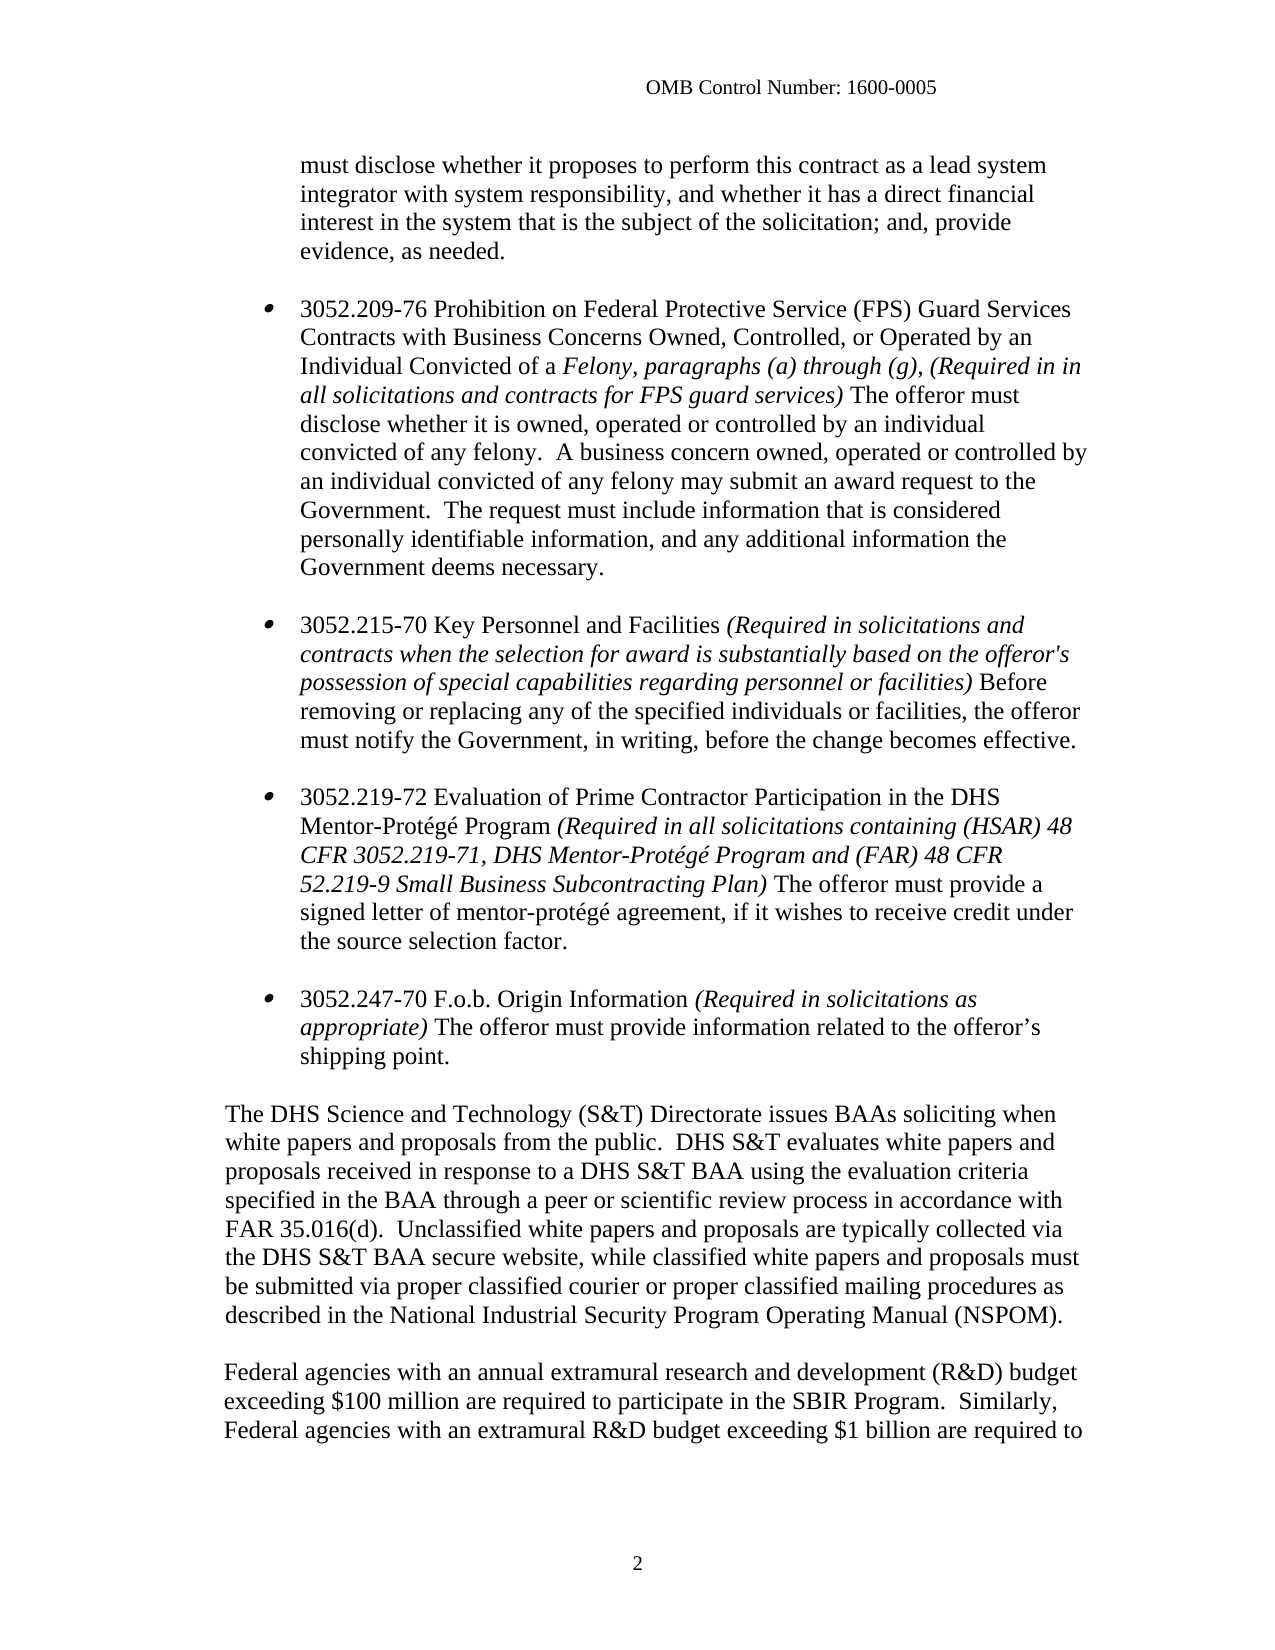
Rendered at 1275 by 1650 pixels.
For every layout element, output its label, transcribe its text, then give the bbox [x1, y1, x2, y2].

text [223, 1357, 1087, 1444]
list 3052.209-76 Prohibition on Federal Protective Service (FPS) Guard Services Contracts with Business Concerns Owned, Controlled, or Operated by an Individual Convicted of a Felony, paragraphs (a) through (g), (Required in in all solicitations and contracts for FPS guard services) The offeror must disclose whether it is owned, operated or controlled by an individual convicted of any felony. A business concern owned, operated or controlled by an individual convicted of any felony may submit an award request to the Government. The request must include information that is considered personally identifiable information, and any additional information the Government deems necessary. [262, 294, 1087, 581]
list 3052.247-70 F.o.b. Origin Information (Required in solicitations as appropriate) The offeror must provide information related to the offeror’s shipping point. [262, 984, 1087, 1070]
list 3052.215-70 Key Personnel and Facilities (Required in solicitations and contracts when the selection for award is substantially based on the offeror's possession of special capabilities regarding personnel or facilities) Before removing or replacing any of the specified individuals or facilities, the offeror must notify the Government, in writing, before the change becomes effective. [262, 610, 1087, 754]
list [262, 150, 1087, 265]
list 3052.219-72 Evaluation of Prime Contractor Participation in the DHS Mentor-Protégé Program (Required in all solicitations containing (HSAR) 48 CFR 3052.219-71, DHS Mentor-Protégé Program and (FAR) 48 CFR 52.219-9 Small Business Subcontracting Plan) The offeror must provide a signed letter of mentor-protégé agreement, if it wishes to receive credit under the source selection factor. [262, 782, 1087, 955]
text The DHS Science and Technology (S&T) Directorate issues BAAs soliciting when white papers and proposals from the public. DHS S&T evaluates white papers and proposals received in response to a DHS S&T BAA using the evaluation criteria specified in the BAA through a peer or scientific review process in accordance with FAR 35.016(d). Unclassified white papers and proposals are typically collected via the DHS S&T BAA secure website, while classified white papers and proposals must be submitted via proper classified courier or proper classified mailing procedures as described in the National Industrial Security Program Operating Manual (NSPOM). [225, 1099, 1087, 1329]
